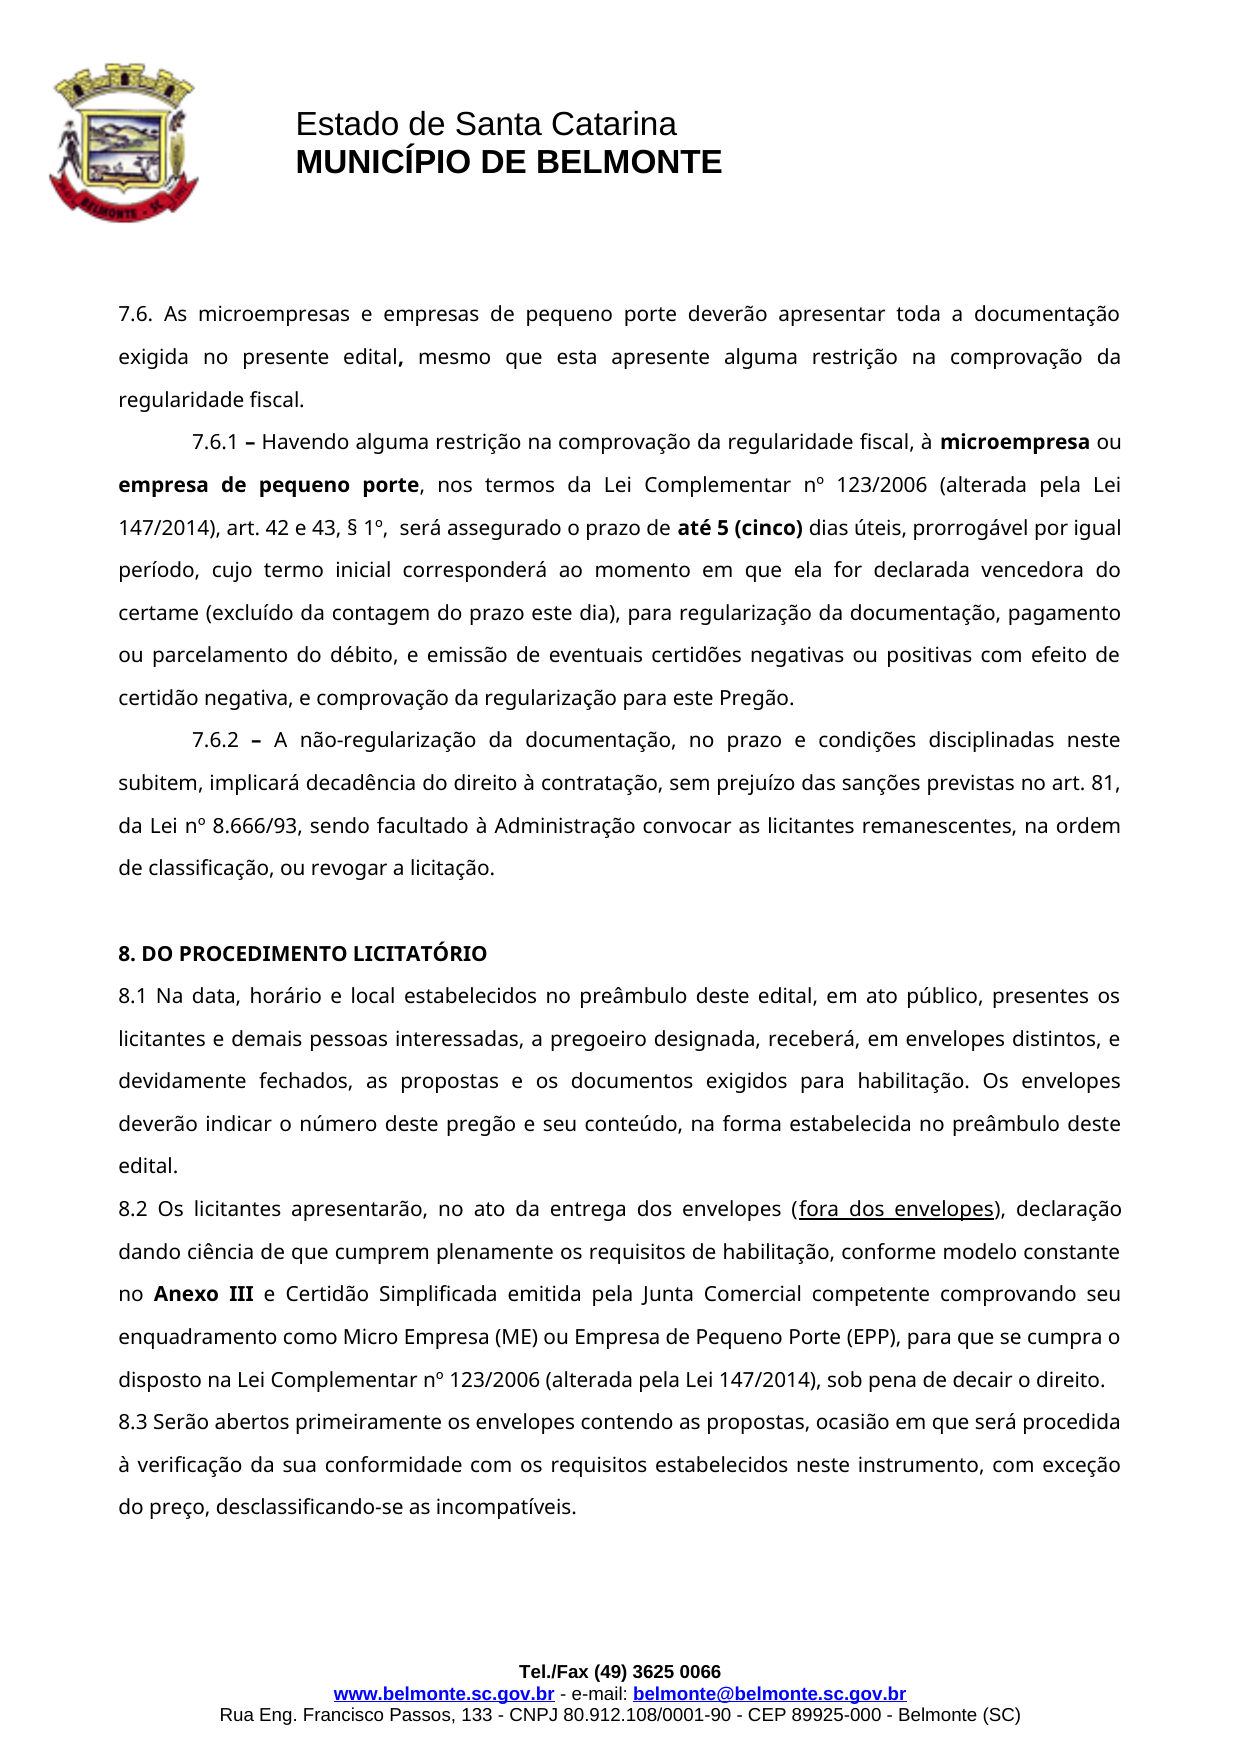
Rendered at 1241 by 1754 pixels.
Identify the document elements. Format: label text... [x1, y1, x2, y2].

picture [26, 44, 225, 243]
text 8.3 Serão abertos primeiramente os envelopes contendo as propostas, ocasião em que será procedida à verificação da sua conformidade com os requisitos estabelecidos neste instrumento, com exceção do preço, desclassificando-se as incompatíveis. [118, 1407, 1122, 1521]
text 8.1 Na data, horário e local estabelecidos no preâmbulo deste edital, em ato público, presentes os licitantes e demais pessoas interessadas, a pregoeiro designada, receberá, em envelopes distintos, e devidamente fechados, as propostas e os documentos exigidos para habilitação. Os envelopes deverão indicar o número deste pregão e seu conteúdo, na forma estabelecida no preâmbulo deste edital. [118, 981, 1122, 1180]
text 7.6. As microempresas e empresas de pequeno porte deverão apresentar toda a documentação exigida no presente edital, mesmo que esta apresente alguma restrição na comprovação da regularidade fiscal. [118, 299, 1122, 413]
text 7.6.1 – Havendo alguma restrição na comprovação da regularidade fiscal, à microempresa ou empresa de pequeno porte, nos termos da Lei Complementar nº 123/2006 (alterada pela Lei 147/2014), art. 42 e 43, § 1º, será assegurado o prazo de até 5 (cinco) dias úteis, prorrogável por igual período, cujo termo inicial corresponderá ao momento em que ela for declarada vencedora do certame (excluído da contagem do prazo este dia), para regularização da documentação, pagamento ou parcelamento do débito, e emissão de eventuais certidões negativas ou positivas com efeito de certidão negativa, e comprovação da regularização para este Pregão. [118, 427, 1122, 711]
text 8.2 Os licitantes apresentarão, no ato da entrega dos envelopes (fora dos envelopes), declaração dando ciência de que cumprem plenamente os requisitos de habilitação, conforme modelo constante no Anexo III e Certidão Simplificada emitida pela Junta Comercial competente comprovando seu enquadramento como Micro Empresa (ME) ou Empresa de Pequeno Porte (EPP), para que se cumpra o disposto na Lei Complementar nº 123/2006 (alterada pela Lei 147/2014), sob pena de decair o direito. [118, 1194, 1122, 1393]
text 7.6.2 – A não-regularização da documentação, no prazo e condições disciplinadas neste subitem, implicará decadência do direito à contratação, sem prejuízo das sanções previstas no art. 81, da Lei nº 8.666/93, sendo facultado à Administração convocar as licitantes remanescentes, na ordem de classificação, ou revogar a licitação. [118, 726, 1122, 882]
text 8. DO PROCEDIMENTO LICITATÓRIO [118, 939, 1122, 967]
